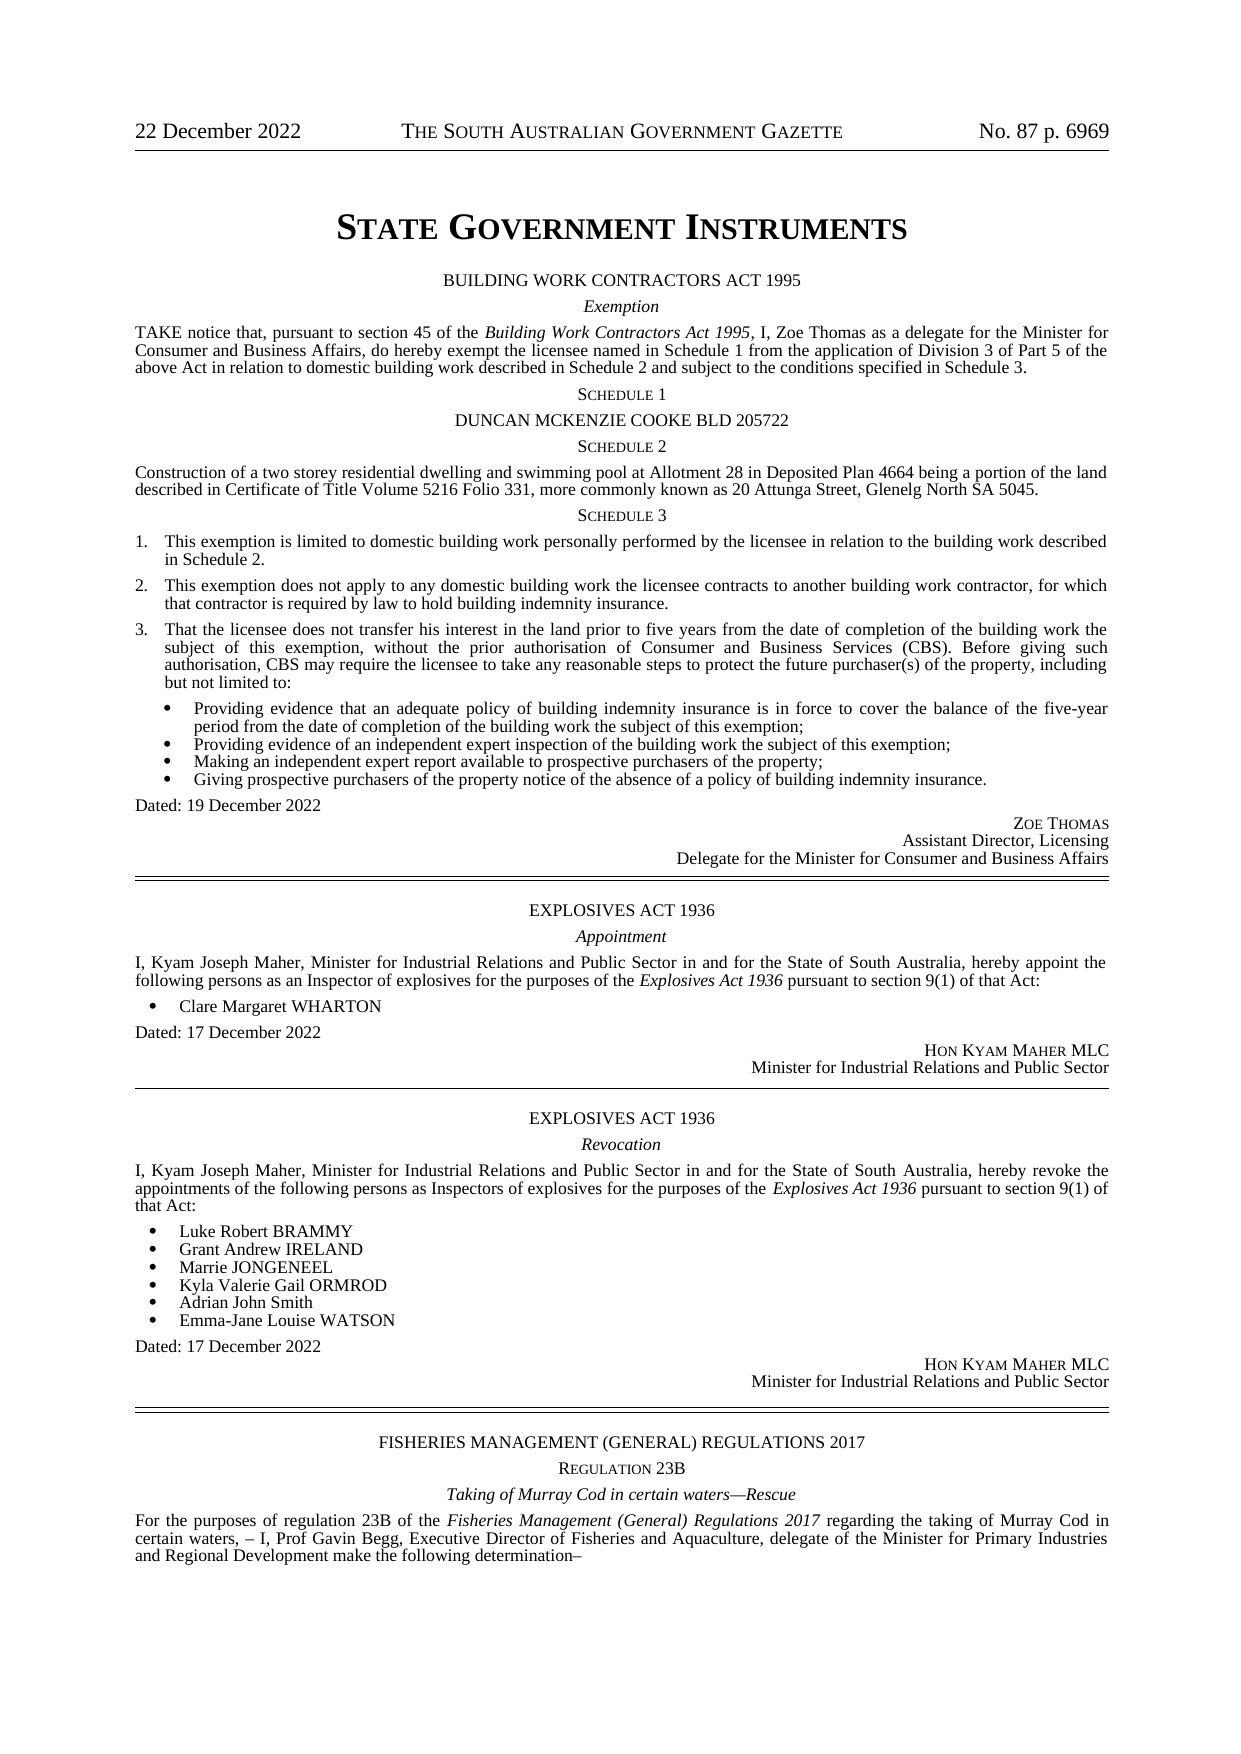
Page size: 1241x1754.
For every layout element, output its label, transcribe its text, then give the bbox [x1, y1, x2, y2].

list Giving prospective purchasers of the property notice of the absence of a policy of building indemnity insurance. [164, 771, 1109, 789]
text Construction of a two storey residential dwelling and swimming pool at Allotment 28 in Deposited Plan 4664 being a portion of the land described in Certificate of Title Volume 5216 Folio 331, more commonly known as 20 Attunga Street, Glenelg North SA 5045. [135, 464, 1109, 499]
text Schedule 3 [135, 508, 1109, 525]
text TAKE notice that, pursuant to section 45 of the Building Work Contractors Act 1995, I, Zoe Thomas as a delegate for the Minister for Consumer and Business Affairs, do hereby exempt the licensee named in Schedule 1 from the application of Division 3 of Part 5 of the above Act in relation to domestic building work described in Schedule 2 and subject to the conditions specified in Schedule 3. [135, 324, 1109, 377]
list Adrian John Smith [149, 1294, 1109, 1312]
text Schedule 2 [135, 438, 1109, 456]
text Minister for Industrial Relations and Public Sector [135, 1374, 1109, 1391]
text DUNCAN MCKENZIE COOKE BLD 205722 [135, 412, 1109, 429]
text Schedule 1 [135, 386, 1109, 403]
list Emma-Jane Louise WATSON [149, 1312, 1109, 1330]
text Revocation [135, 1136, 1109, 1154]
text Explosives Act 1936 [135, 1110, 1109, 1128]
text Hon Kyam Maher MLC [135, 1356, 1109, 1374]
subtitle Explosives Act 1936 [135, 902, 1109, 920]
title Taking of Murray Cod in certain waters—Rescue [135, 1486, 1109, 1504]
list Marrie JONGENEEL [149, 1259, 1109, 1277]
text Minister for Industrial Relations and Public Sector [135, 1060, 1109, 1077]
text 3. That the licensee does not transfer his interest in the land prior to five years from the date of completion of the building work the subject of this exemption, without the prior authorisation of Consumer and Business Services (CBS). Before giving such authorisation, CBS may require the licensee to take any reasonable steps to protect the future purchaser(s) of the property, including but not limited to: [135, 621, 1109, 692]
text Exemption [135, 298, 1109, 316]
subtitle State Government Instruments [135, 210, 1109, 247]
text Appointment [135, 928, 1109, 946]
list Clare Margaret WHARTON [149, 998, 1109, 1016]
list Luke Robert BRAMMY [149, 1224, 1109, 1241]
text Zoe Thomas [135, 815, 1109, 833]
text I, Kyam Joseph Maher, Minister for Industrial Relations and Public Sector in and for the State of South Australia, hereby appoint the following persons as an Inspector of explosives for the purposes of the Explosives Act 1936 pursuant to section 9(1) of that Act: [135, 954, 1109, 990]
list Providing evidence that an adequate policy of building indemnity insurance is in force to cover the balance of the five-year period from the date of completion of the building work the subject of this exemption; [164, 700, 1109, 736]
text Dated: 17 December 2022 [135, 1024, 1109, 1042]
text Dated: 17 December 2022 [135, 1338, 1109, 1356]
text 2. This exemption does not apply to any domestic building work the licensee contracts to another building work contractor, for which that contractor is required by law to hold building indemnity insurance. [135, 577, 1109, 613]
text 1. This exemption is limited to domestic building work personally performed by the licensee in relation to the building work described in Schedule 2. [135, 534, 1109, 569]
list Making an independent expert report available to prospective purchasers of the property; [164, 753, 1109, 771]
text I, Kyam Joseph Maher, Minister for Industrial Relations and Public Sector in and for the State of South Australia, hereby revoke the appointments of the following persons as Inspectors of explosives for the purposes of the Explosives Act 1936 pursuant to section 9(1) of that Act: [135, 1162, 1109, 1215]
list Kyla Valerie Gail ORMROD [149, 1277, 1109, 1294]
list Providing evidence of an independent expert inspection of the building work the subject of this exemption; [164, 736, 1109, 753]
text Dated: 19 December 2022 [135, 797, 1109, 815]
text For the purposes of regulation 23B of the Fisheries Management (General) Regulations 2017 regarding the taking of Murray Cod in certain waters, – I, Prof Gavin Begg, Executive Director of Fisheries and Aquaculture, delegate of the Minister for Primary Industries and Regional Development make the following determination– [135, 1512, 1109, 1565]
title Regulation 23B [135, 1460, 1109, 1478]
text Delegate for the Minister for Consumer and Business Affairs [135, 850, 1109, 868]
text Hon Kyam Maher MLC [135, 1042, 1109, 1060]
subtitle Building Work Contractors Act 1995 [135, 272, 1109, 290]
list Grant Andrew IRELAND [149, 1241, 1109, 1259]
text Assistant Director, Licensing [135, 833, 1109, 850]
subtitle Fisheries Management (General) Regulations 2017 [135, 1434, 1109, 1452]
